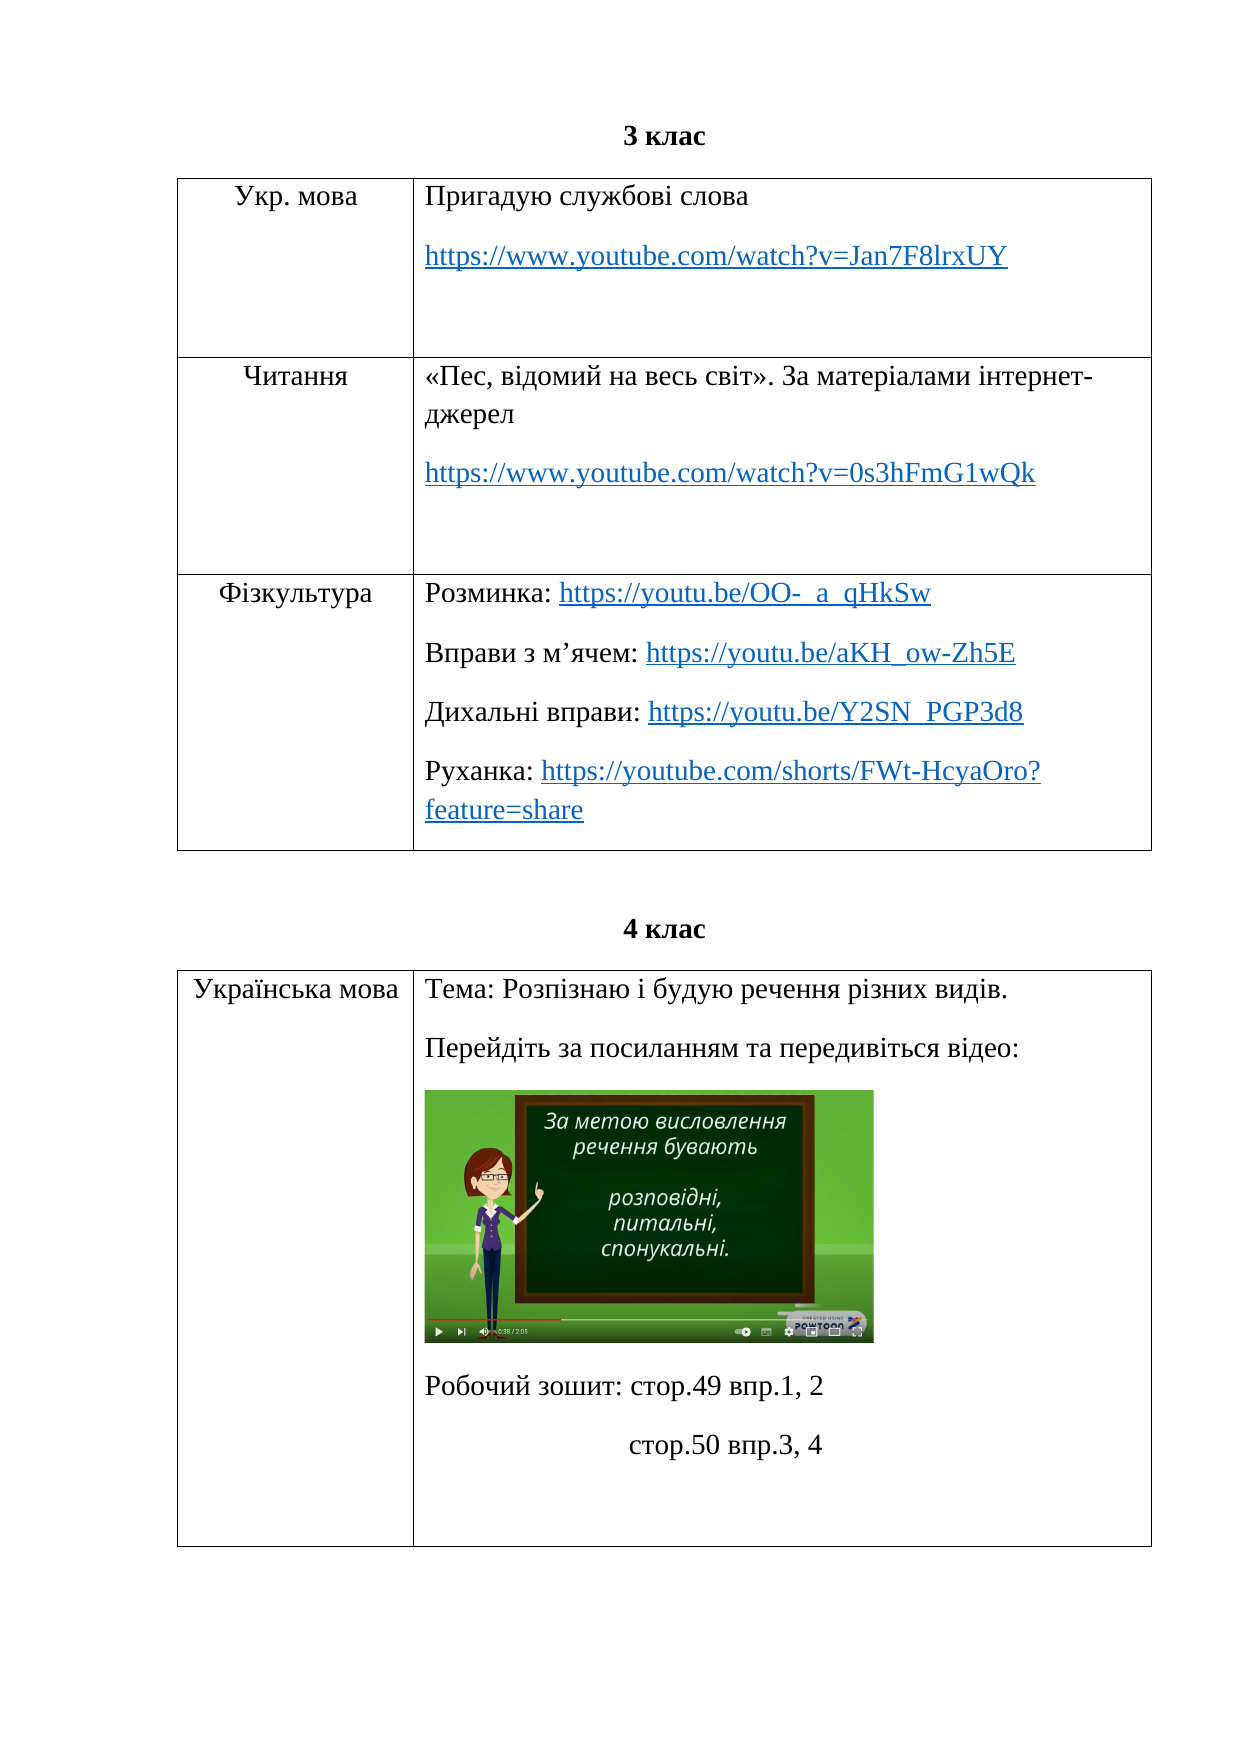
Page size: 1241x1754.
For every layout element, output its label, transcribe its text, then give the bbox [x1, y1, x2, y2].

table_cell Фізкультура [178, 575, 413, 850]
picture [424, 1090, 875, 1343]
table_header Українська мова [178, 971, 413, 1546]
table_cell Розминка: https://youtu.be/OO-_a_qHkSw Вправи з м’ячем: https://youtu.be/aKH_ow-Zh5E Дихальні вправи: https://youtu.be/Y2SN_PGP3d8 Руханка: https://youtube.com/shorts/FWt-HcyaOro?feature=share [414, 575, 1151, 850]
text 3 клас [177, 118, 1152, 152]
table_cell Читання [178, 358, 413, 574]
text 4 клас [177, 911, 1152, 944]
table_header Пригадую службові слова https://www.youtube.com/watch?v=Jan7F8lrxUY [414, 179, 1151, 357]
table_cell «Пес, відомий на весь світ». За матеріалами інтернет-джерел https://www.youtube.com/watch?v=0s3hFmG1wQk [414, 358, 1151, 574]
table_header Тема: Розпізнаю і будую речення різних видів. Перейдіть за посиланням та передивіться відео: Робочий зошит: стор.49 впр.1, 2 стор.50 впр.3, 4 [414, 971, 1151, 1546]
table_header Укр. мова [178, 179, 413, 357]
